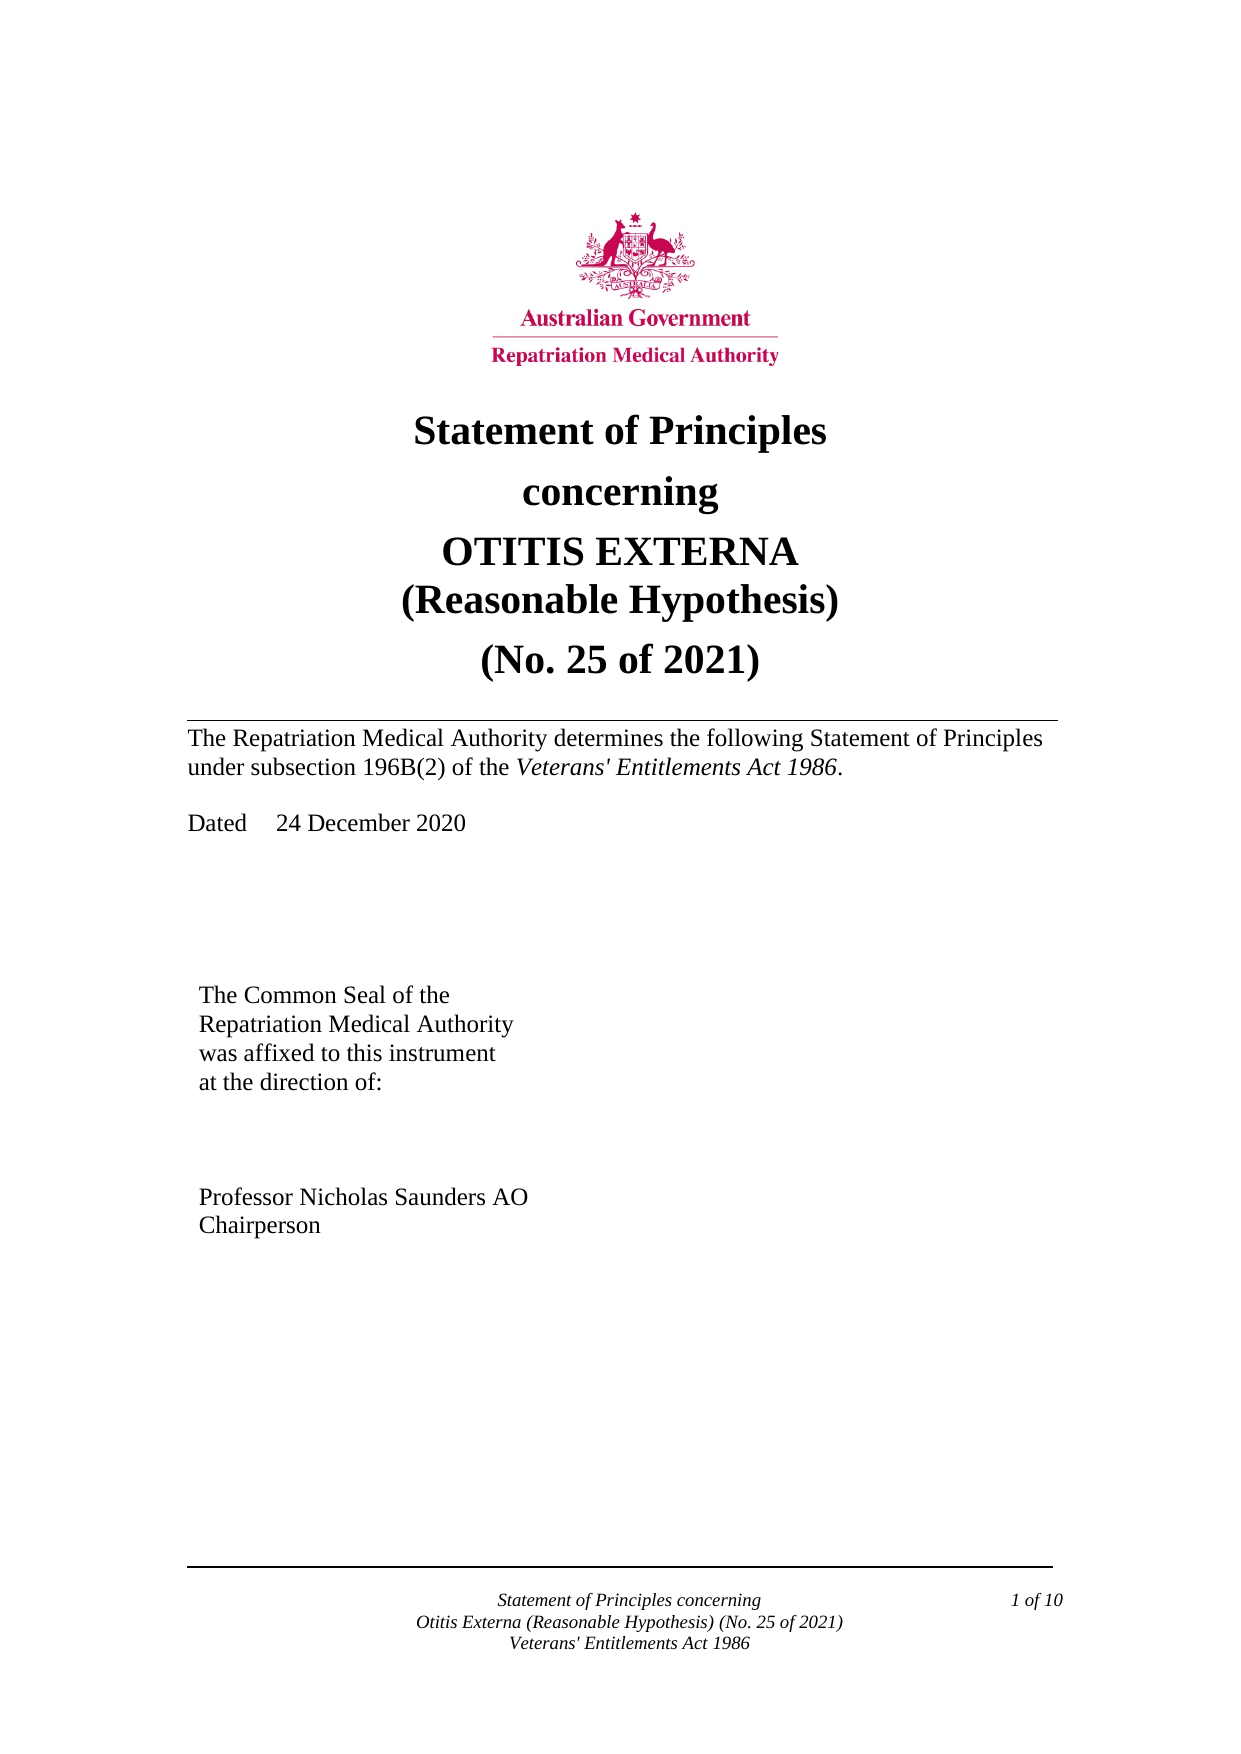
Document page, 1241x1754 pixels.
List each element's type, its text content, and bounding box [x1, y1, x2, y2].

text OTITIS EXTERNA (Reasonable Hypothesis) [187, 526, 1053, 622]
text concerning [187, 466, 1053, 514]
text (No. 25 of 2021) [187, 635, 1053, 683]
text Statement of Principles [187, 406, 1053, 453]
text The Repatriation Medical Authority determines the following Statement of Principles under subsection 196B(2) of the Veterans' Entitlements Act 1986. [187, 721, 1058, 781]
picture [491, 212, 779, 366]
text Dated 24 December 2020 [187, 808, 1053, 837]
table_cell Professor Nicholas Saunders AO Chairperson [187, 1124, 616, 1266]
table_header The Common Seal of the Repatriation Medical Authority was affixed to this instrument at the direction of: [187, 980, 616, 1124]
